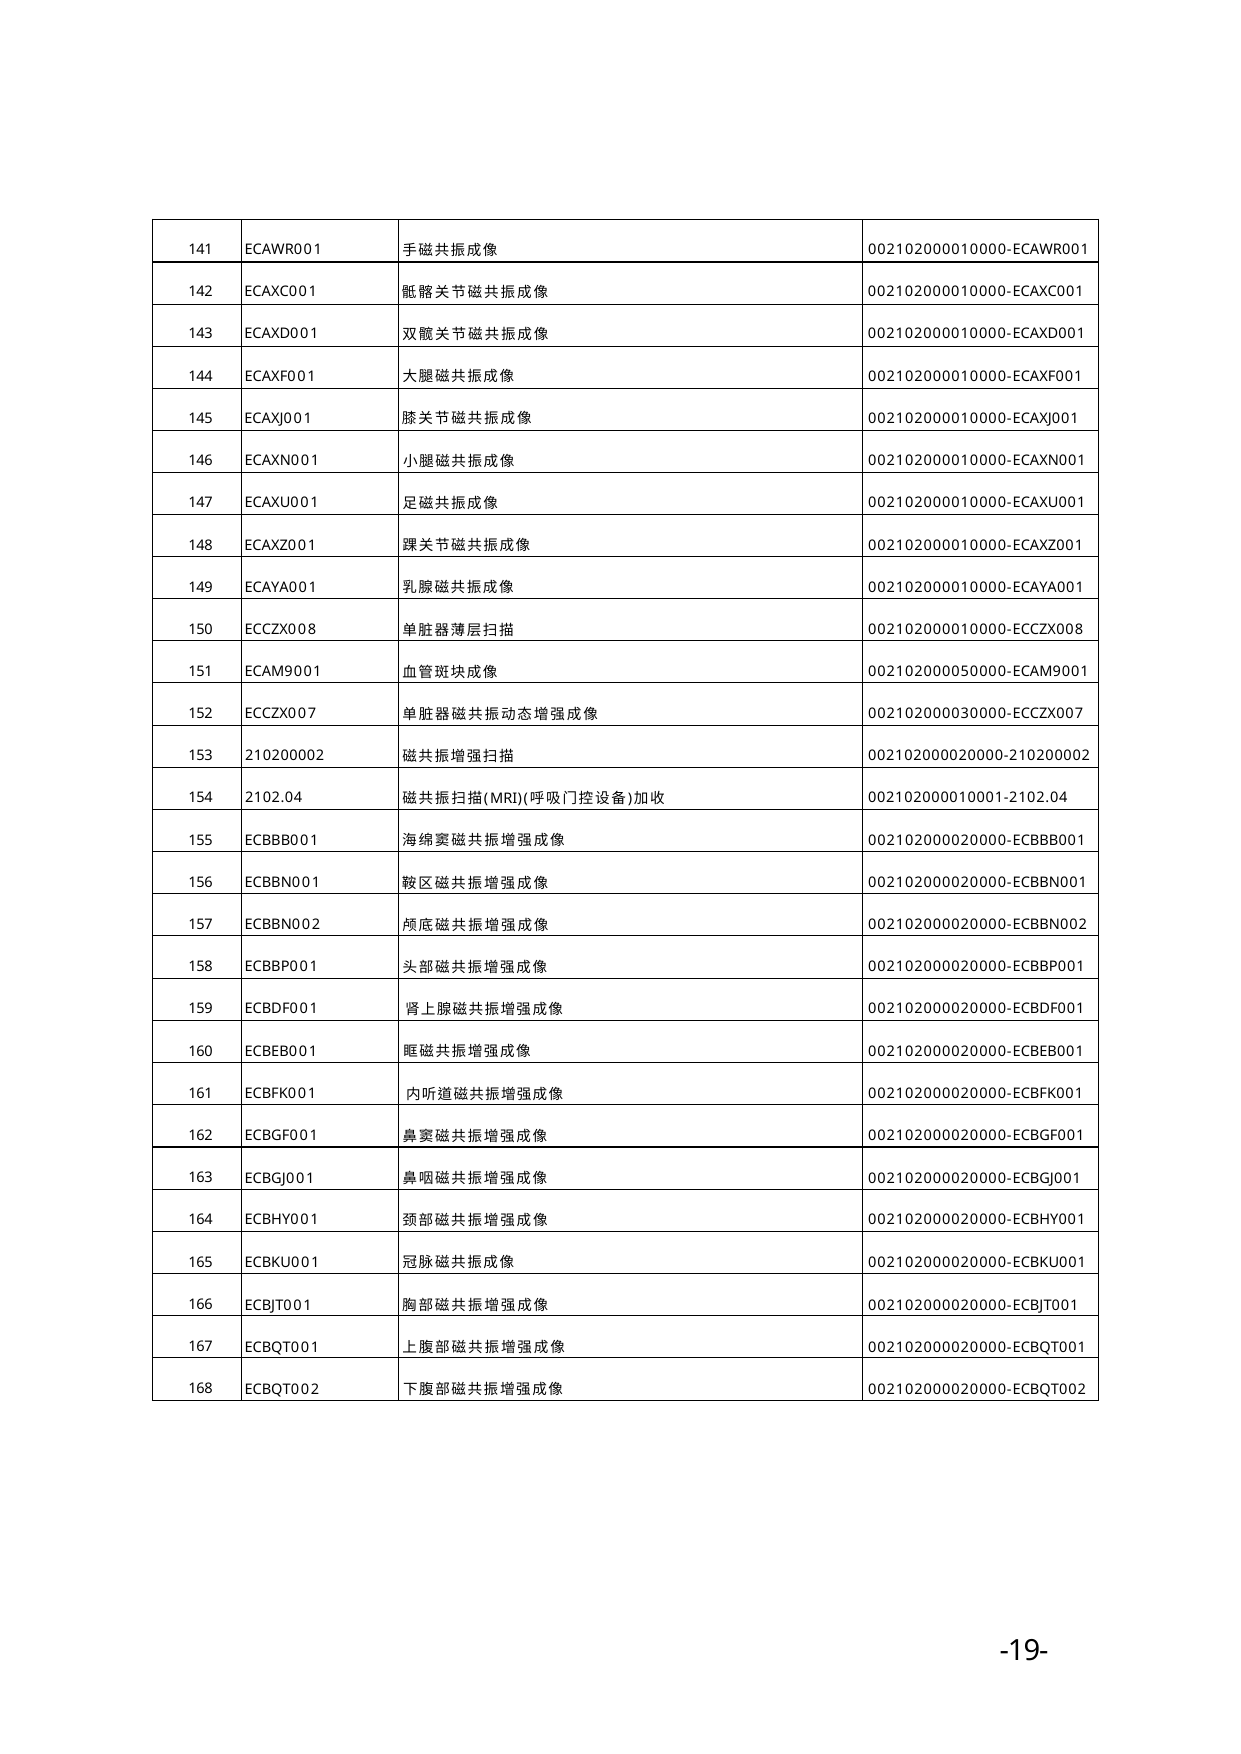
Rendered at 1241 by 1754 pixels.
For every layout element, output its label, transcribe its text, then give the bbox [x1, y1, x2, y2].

table_cell ECAYA001 [242, 557, 398, 598]
table_cell 002102000010000-ECAXZ001 [863, 515, 1098, 556]
table_cell 145 [153, 389, 241, 430]
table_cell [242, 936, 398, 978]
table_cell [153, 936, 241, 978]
table_cell ECAXN001 [242, 431, 398, 472]
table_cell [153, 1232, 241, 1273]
table_cell 157 [153, 894, 241, 935]
table_cell 210200002 [242, 726, 398, 767]
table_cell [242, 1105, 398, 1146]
table_cell 156 [153, 852, 241, 893]
table_cell 002102000010000-ECCZX008 [863, 599, 1098, 640]
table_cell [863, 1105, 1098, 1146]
table_cell ECBBN002 [242, 894, 398, 935]
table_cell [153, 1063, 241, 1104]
table_cell 146 [153, 431, 241, 472]
table_cell 149 [153, 557, 241, 598]
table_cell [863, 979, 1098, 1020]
table_cell 鞍区磁共振增强成像 [399, 852, 862, 893]
table_cell 002102000010001-2102.04 [863, 768, 1098, 809]
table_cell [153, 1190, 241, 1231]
table_cell 002102000010000-ECAXJ001 [863, 389, 1098, 430]
table_cell 143 [153, 305, 241, 346]
table_cell 155 [153, 810, 241, 851]
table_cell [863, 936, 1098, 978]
table_cell 骶髂关节磁共振成像 [399, 263, 862, 303]
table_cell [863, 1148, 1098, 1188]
table_cell 142 [153, 263, 241, 303]
table_cell 大腿磁共振成像 [399, 347, 862, 388]
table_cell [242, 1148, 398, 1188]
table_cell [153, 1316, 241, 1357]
table_cell ECAXC001 [242, 263, 398, 303]
table_cell 磁共振增强扫描 [399, 726, 862, 767]
table_header 002102000010000-ECAWR001 [863, 220, 1098, 261]
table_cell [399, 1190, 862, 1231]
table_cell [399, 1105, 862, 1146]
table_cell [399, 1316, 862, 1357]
table_cell 002102000010000-ECAYA001 [863, 557, 1098, 598]
table_cell 乳腺磁共振成像 [399, 557, 862, 598]
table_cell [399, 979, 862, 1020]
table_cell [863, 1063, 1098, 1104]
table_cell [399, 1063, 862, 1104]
table_cell 151 [153, 641, 241, 682]
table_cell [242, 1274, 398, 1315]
table_cell 单脏器薄层扫描 [399, 599, 862, 640]
table_header 141 [153, 220, 241, 261]
table_cell ECCZX007 [242, 683, 398, 724]
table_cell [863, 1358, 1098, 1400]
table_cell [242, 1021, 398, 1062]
table_cell ECAXD001 [242, 305, 398, 346]
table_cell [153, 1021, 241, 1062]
table_cell 002102000010000-ECAXC001 [863, 263, 1098, 303]
table_cell 148 [153, 515, 241, 556]
table_cell ECBBN001 [242, 852, 398, 893]
table_cell 002102000020000-ECBBN001 [863, 852, 1098, 893]
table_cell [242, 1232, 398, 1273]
table_cell 小腿磁共振成像 [399, 431, 862, 472]
table_cell 血管斑块成像 [399, 641, 862, 682]
table_cell 002102000020000-ECBBB001 [863, 810, 1098, 851]
table_cell 154 [153, 768, 241, 809]
table_cell 踝关节磁共振成像 [399, 515, 862, 556]
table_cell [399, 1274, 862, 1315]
table_cell 002102000010000-ECAXF001 [863, 347, 1098, 388]
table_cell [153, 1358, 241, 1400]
table_cell 144 [153, 347, 241, 388]
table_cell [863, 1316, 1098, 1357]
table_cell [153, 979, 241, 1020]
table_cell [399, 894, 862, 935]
table_cell ECAXZ001 [242, 515, 398, 556]
table_cell 足磁共振成像 [399, 473, 862, 514]
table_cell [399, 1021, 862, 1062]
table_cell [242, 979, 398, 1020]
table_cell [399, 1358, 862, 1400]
table_cell ECBBB001 [242, 810, 398, 851]
table_header 手磁共振成像 [399, 220, 862, 261]
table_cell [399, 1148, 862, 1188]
table_cell 膝关节磁共振成像 [399, 389, 862, 430]
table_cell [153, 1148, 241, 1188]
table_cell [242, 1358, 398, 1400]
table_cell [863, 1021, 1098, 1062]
table_cell 海绵窦磁共振增强成像 [399, 810, 862, 851]
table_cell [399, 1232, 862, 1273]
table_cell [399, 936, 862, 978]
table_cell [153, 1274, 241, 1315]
table_cell 152 [153, 683, 241, 724]
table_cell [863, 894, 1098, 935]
table_cell 150 [153, 599, 241, 640]
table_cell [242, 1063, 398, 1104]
table_cell 002102000010000-ECAXN001 [863, 431, 1098, 472]
table_cell ECAM9001 [242, 641, 398, 682]
table_cell 002102000020000-210200002 [863, 726, 1098, 767]
table_header ECAWR001 [242, 220, 398, 261]
table_cell 147 [153, 473, 241, 514]
table_cell 双髋关节磁共振成像 [399, 305, 862, 346]
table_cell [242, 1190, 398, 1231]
table_cell ECAXF001 [242, 347, 398, 388]
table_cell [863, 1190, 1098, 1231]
table_cell 002102000010000-ECAXD001 [863, 305, 1098, 346]
table_cell 002102000050000-ECAM9001 [863, 641, 1098, 682]
table_cell ECAXJ001 [242, 389, 398, 430]
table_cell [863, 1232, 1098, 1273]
table_cell 2102.04 [242, 768, 398, 809]
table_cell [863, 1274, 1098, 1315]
table_cell 002102000010000-ECAXU001 [863, 473, 1098, 514]
table_cell 153 [153, 726, 241, 767]
table_cell 002102000030000-ECCZX007 [863, 683, 1098, 724]
table_cell ECAXU001 [242, 473, 398, 514]
table_cell ECCZX008 [242, 599, 398, 640]
table_cell 单脏器磁共振动态增强成像 [399, 683, 862, 724]
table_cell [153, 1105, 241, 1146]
table_cell 磁共振扫描(MRI)(呼吸门控设备)加收 [399, 768, 862, 809]
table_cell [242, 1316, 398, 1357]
